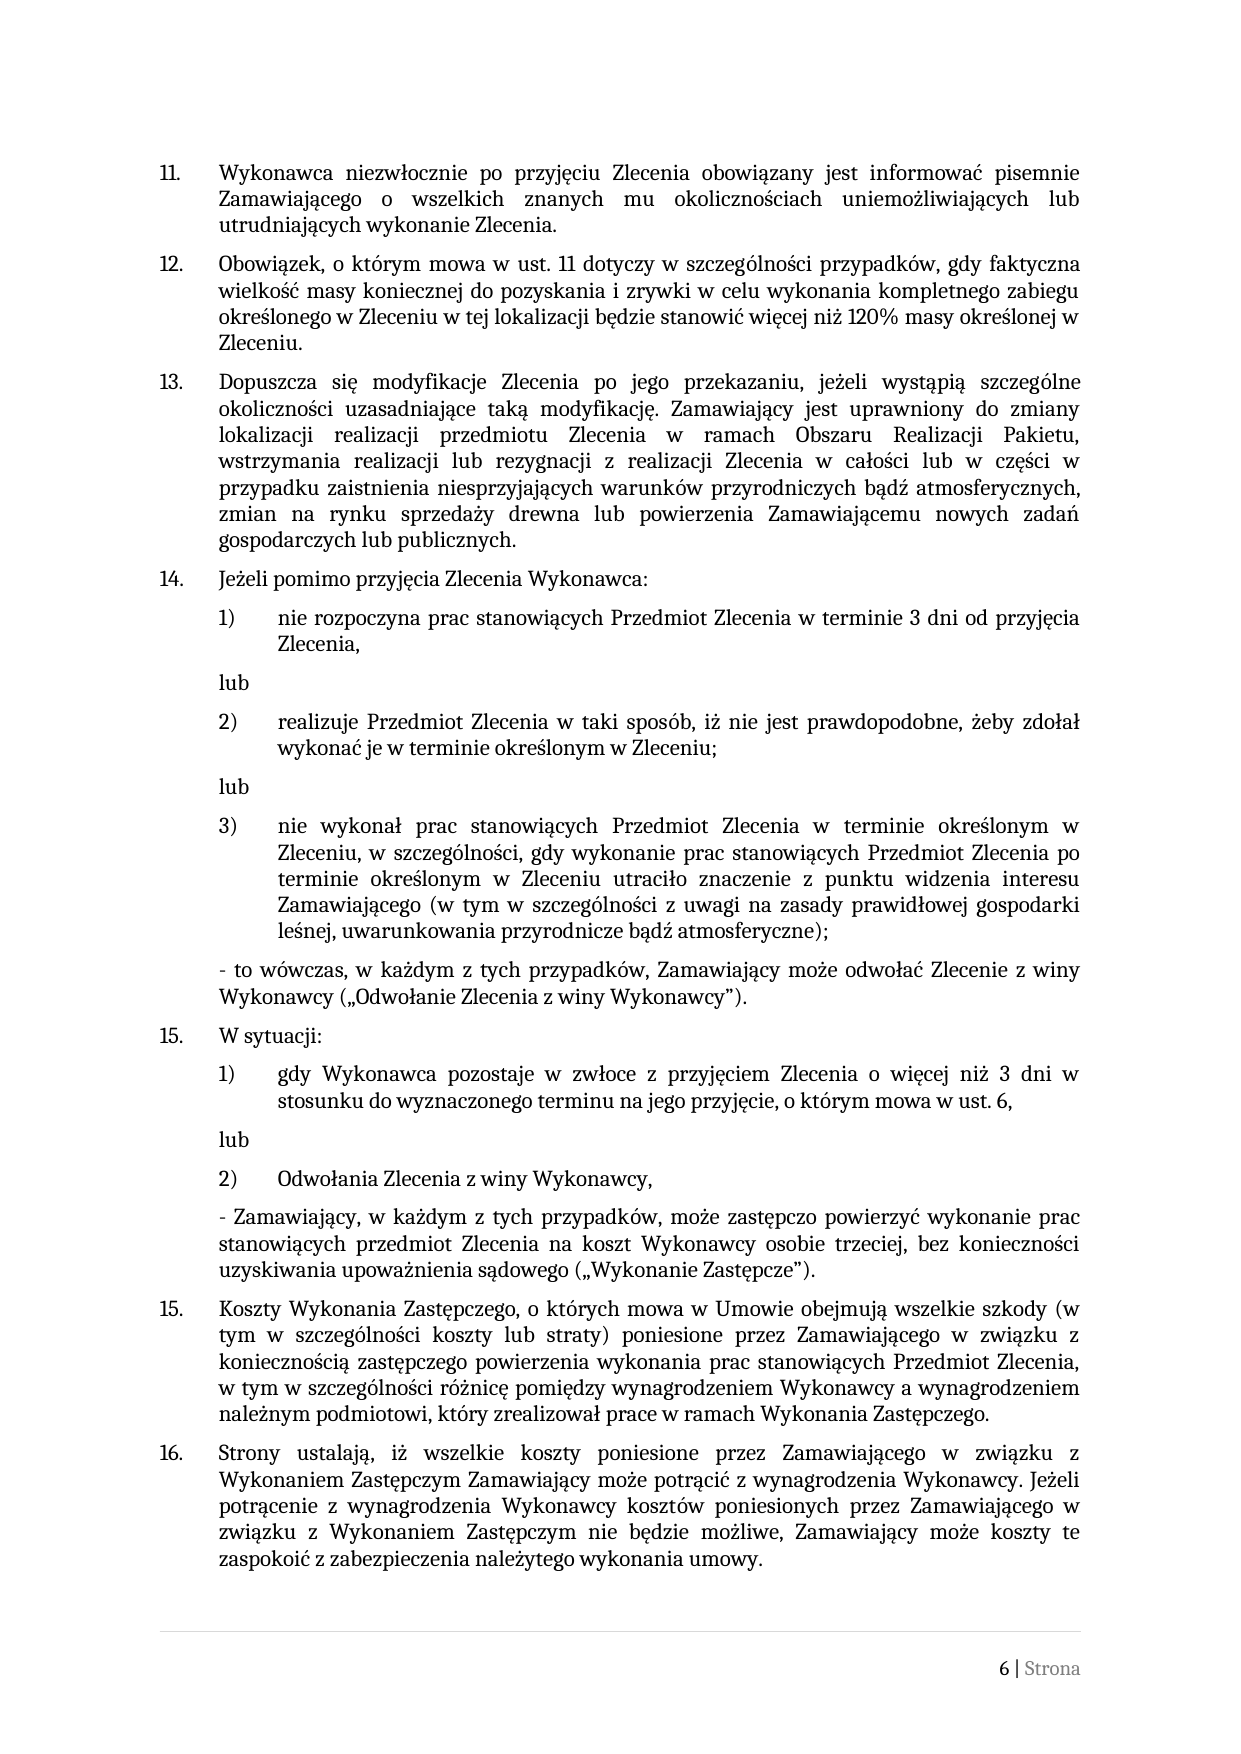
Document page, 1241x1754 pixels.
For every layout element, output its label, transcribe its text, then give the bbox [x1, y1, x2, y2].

list Obowiązek, o którym mowa w ust. 11 dotyczy w szczególności przypadków, gdy faktyczna wielkość masy koniecznej do pozyskania i zrywki w celu wykonania kompletnego zabiegu określonego w Zleceniu w tej lokalizacji będzie stanowić więcej niż 120% masy określonej w Zleceniu. [159, 251, 1081, 356]
text 15. Koszty Wykonania Zastępczego, o których mowa w Umowie obejmują wszelkie szkody (w tym w szczególności koszty lub straty) poniesione przez Zamawiającego w związku z koniecznością zastępczego powierzenia wykonania prac stanowiących Przedmiot Zlecenia, w tym w szczególności różnicę pomiędzy wynagrodzeniem Wykonawcy a wynagrodzeniem należnym podmiotowi, który zrealizował prace w ramach Wykonania Zastępczego. [159, 1296, 1081, 1427]
text - to wówczas, w każdym z tych przypadków, Zamawiający może odwołać Zlecenie z winy Wykonawcy („Odwołanie Zlecenia z winy Wykonawcy”). [218, 957, 1081, 1010]
list Jeżeli pomimo przyjęcia Zlecenia Wykonawca: [159, 566, 1081, 592]
list W sytuacji: [159, 1022, 1081, 1049]
list nie rozpoczyna prac stanowiących Przedmiot Zlecenia w terminie 3 dni od przyjęcia Zlecenia, [218, 605, 1081, 657]
text - Zamawiający, w każdym z tych przypadków, może zastępczo powierzyć wykonanie prac stanowiących przedmiot Zlecenia na koszt Wykonawcy osobie trzeciej, bez konieczności uzyskiwania upoważnienia sądowego („Wykonanie Zastępcze”). [218, 1204, 1081, 1283]
list Dopuszcza się modyfikacje Zlecenia po jego przekazaniu, jeżeli wystąpią szczególne okoliczności uzasadniające taką modyfikację. Zamawiający jest uprawniony do zmiany lokalizacji realizacji przedmiotu Zlecenia w ramach Obszaru Realizacji Pakietu, wstrzymania realizacji lub rezygnacji z realizacji Zlecenia w całości lub w części w przypadku zaistnienia niesprzyjających warunków przyrodniczych bądź atmosferycznych, zmian na rynku sprzedaży drewna lub powierzenia Zamawiającemu nowych zadań gospodarczych lub publicznych. [159, 369, 1081, 553]
text 16. Strony ustalają, iż wszelkie koszty poniesione przez Zamawiającego w związku z Wykonaniem Zastępczym Zamawiający może potrącić z wynagrodzenia Wykonawcy. Jeżeli potrącenie z wynagrodzenia Wykonawcy kosztów poniesionych przez Zamawiającego w związku z Wykonaniem Zastępczym nie będzie możliwe, Zamawiający może koszty te zaspokoić z zabezpieczenia należytego wykonania umowy. [159, 1440, 1081, 1572]
list Wykonawca niezwłocznie po przyjęciu Zlecenia obowiązany jest informować pisemnie Zamawiającego o wszelkich znanych mu okolicznościach uniemożliwiających lub utrudniających wykonanie Zlecenia. [159, 159, 1081, 238]
text 1) gdy Wykonawca pozostaje w zwłoce z przyjęciem Zlecenia o więcej niż 3 dni w stosunku do wyznaczonego terminu na jego przyjęcie, o którym mowa w ust. 6, [218, 1061, 1081, 1114]
text lub [218, 774, 1081, 800]
list nie wykonał prac stanowiących Przedmiot Zlecenia w terminie określonym w Zleceniu, w szczególności, gdy wykonanie prac stanowiących Przedmiot Zlecenia po terminie określonym w Zleceniu utraciło znaczenie z punktu widzenia interesu Zamawiającego (w tym w szczególności z uwagi na zasady prawidłowej gospodarki leśnej, uwarunkowania przyrodnicze bądź atmosferyczne); [218, 813, 1081, 945]
text 2) Odwołania Zlecenia z winy Wykonawcy, [218, 1165, 1081, 1192]
text lub [218, 670, 1081, 696]
list realizuje Przedmiot Zlecenia w taki sposób, iż nie jest prawdopodobne, żeby zdołał wykonać je w terminie określonym w Zleceniu; [218, 709, 1081, 762]
text lub [218, 1126, 1081, 1153]
